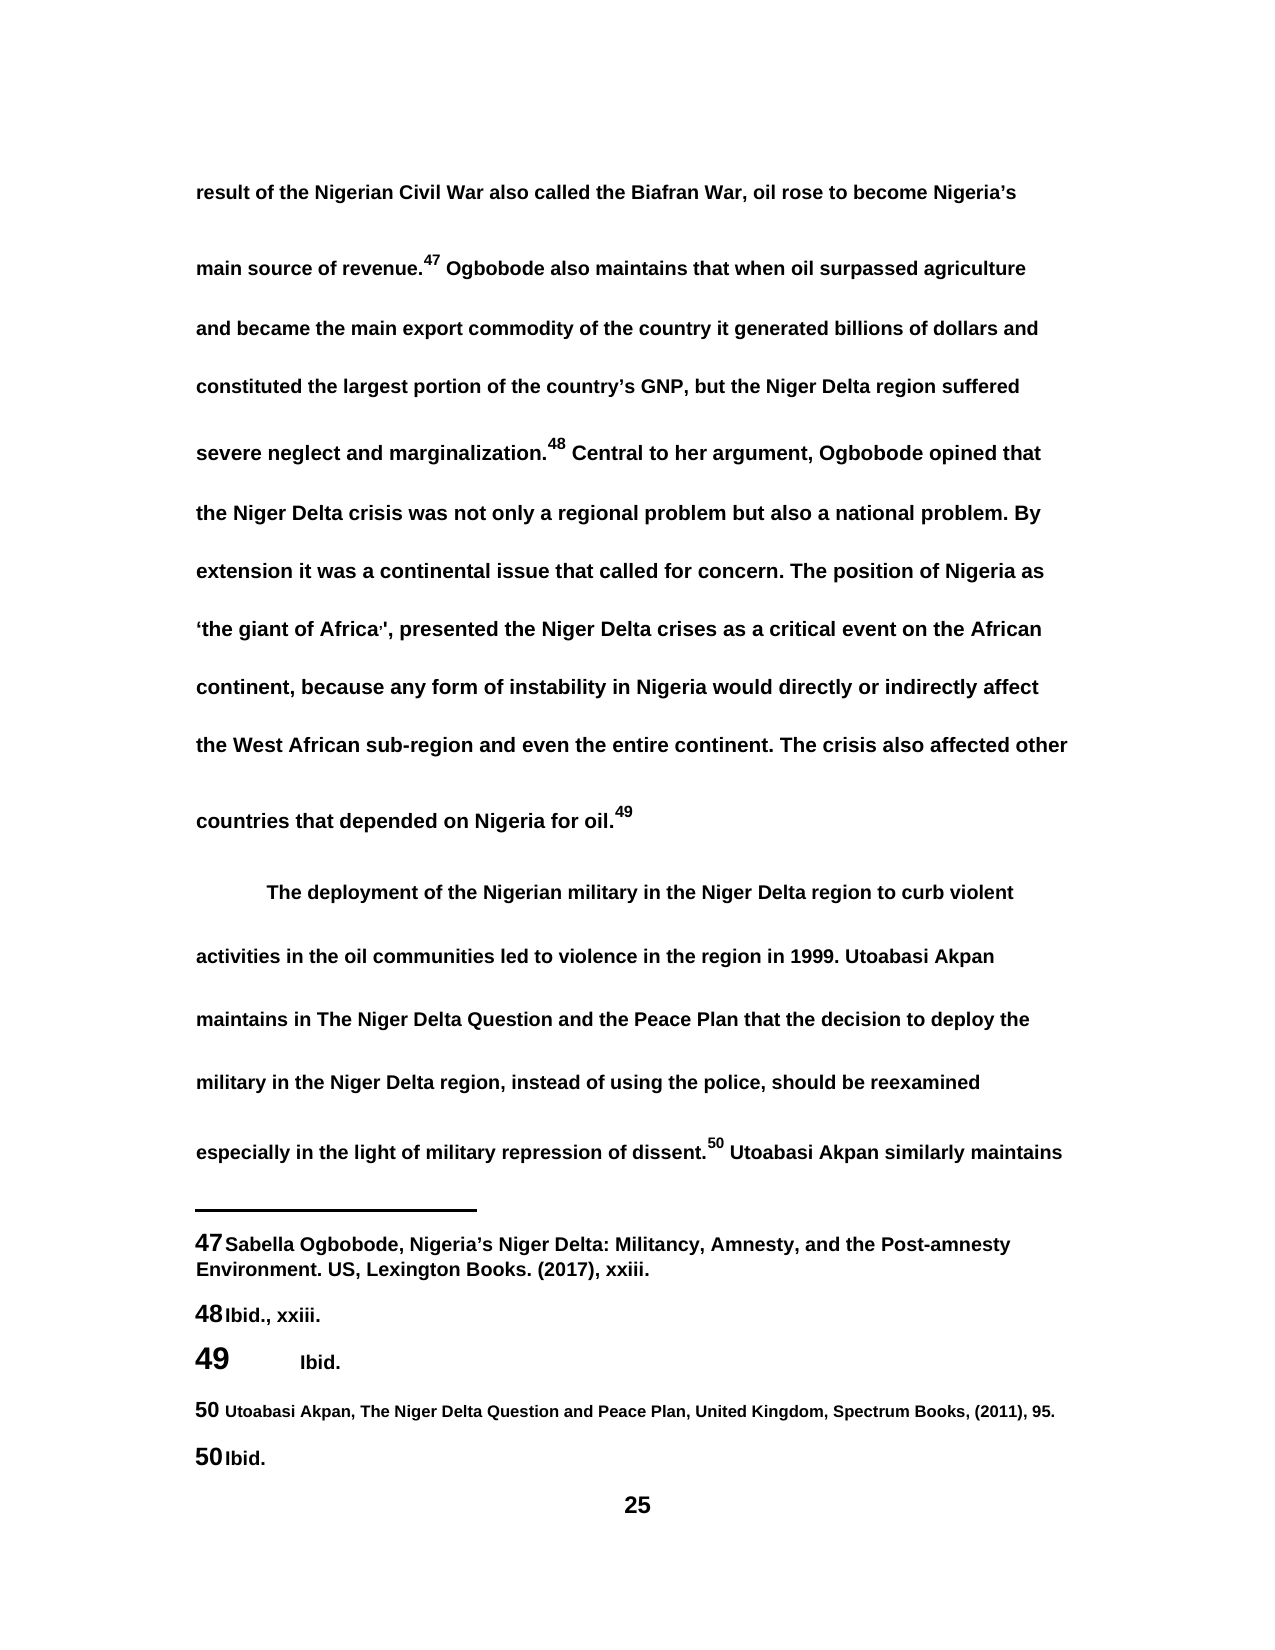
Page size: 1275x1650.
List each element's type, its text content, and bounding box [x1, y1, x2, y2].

list Utoabasi Akpan, The Niger Delta Question and Peace Plan, United Kingdom, Spectrum Books, (2011), 95. [195, 1397, 1125, 1423]
list Sabella Ogbobode, Nigeria’s Niger Delta: Militancy, Amnesty, and the Post-amnesty Environment. US, Lexington Books. (2017), xxiii. [195, 1227, 1079, 1281]
list Ibid., xxiii. [195, 1299, 1125, 1327]
list Ibid. [195, 1340, 1125, 1376]
list Ibid. [195, 1442, 1125, 1470]
text severe neglect and marginalization.48 Central to her argument, Ogbobode opined that the Niger Delta crisis was not only a regional problem but also a national problem. By extension it was a continental issue that called for concern. The position of Nigeria as ‘the giant of Africa’', presented the Niger Delta crises as a critical event on the African continent, because any form of instability in Nigeria would directly or indirectly affect the West African sub-region and even the entire continent. The crisis also affected other countries that depended on Nigeria for oil.49 [196, 434, 1073, 835]
text especially in the light of military repression of dissent.50 Utoabasi Akpan similarly maintains [196, 1135, 1125, 1164]
text 25 [150, 1491, 1125, 1518]
text The deployment of the Nigerian military in the Niger Delta region to curb violent activities in the oil communities led to violence in the region in 1999. Utoabasi Akpan maintains in The Niger Delta Question and the Peace Plan that the decision to deploy the military in the Niger Delta region, instead of using the police, should be reexamined [196, 881, 1037, 1094]
text result of the Nigerian Civil War also called the Biafran War, oil rose to become Nigeria’s main source of revenue.47 Ogbobode also maintains that when oil surpassed agriculture and became the main export commodity of the country it generated billions of dollars and constituted the largest portion of the country’s GNP, but the Niger Delta region suffered [196, 181, 1058, 398]
